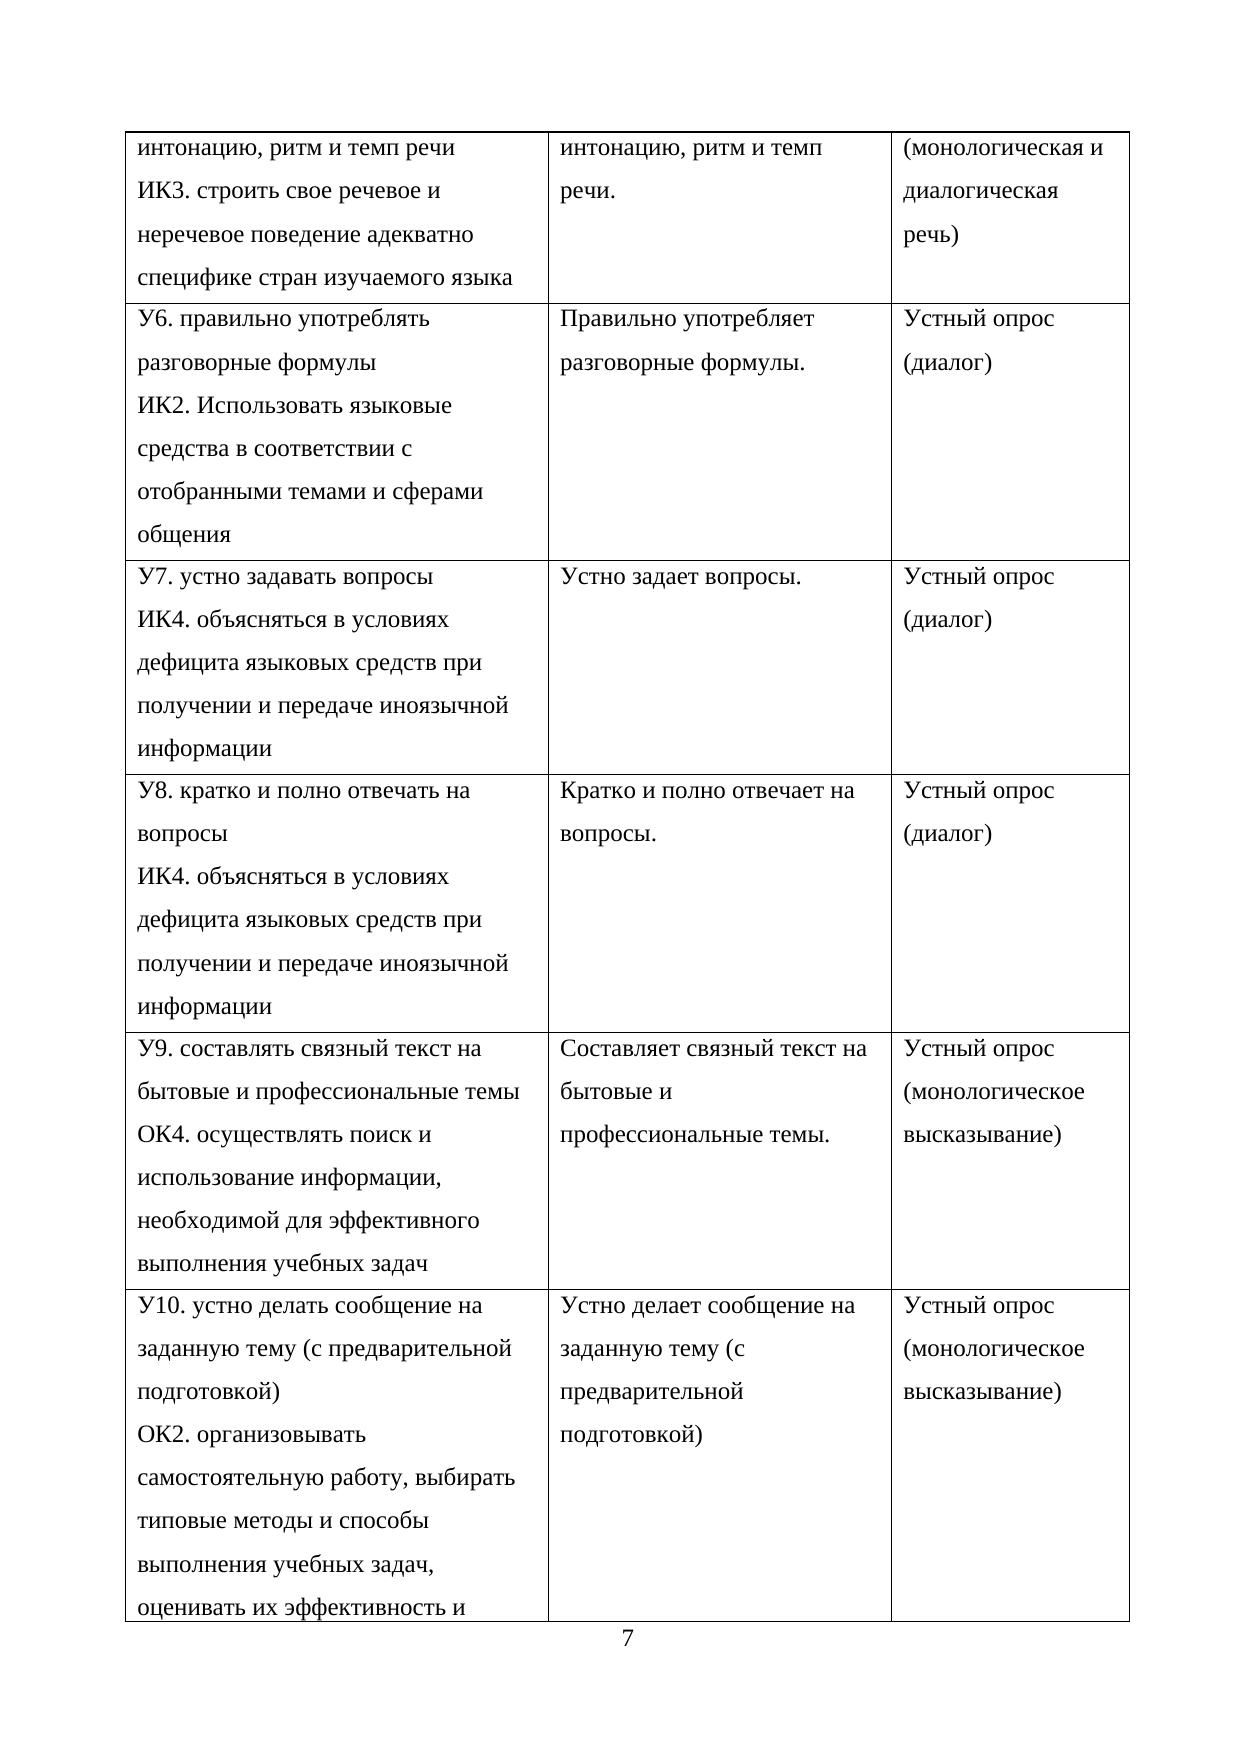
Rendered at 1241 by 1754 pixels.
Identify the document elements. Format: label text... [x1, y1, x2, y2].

table_cell Составляет связный текст на бытовые и профессиональные темы. [549, 1033, 891, 1289]
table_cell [892, 133, 1129, 302]
table_cell Устный опрос (монологическое высказывание) [892, 1033, 1129, 1289]
table_cell У6. правильно употреблять разговорные формулы ИК2. Использовать языковые средства в соответствии с отобранными темами и сферами общения [126, 304, 548, 560]
table_cell У7. устно задавать вопросы ИК4. объясняться в условиях дефицита языковых средств при получении и передаче иноязычной информации [126, 561, 548, 774]
table_cell Кратко и полно отвечает на вопросы. [549, 775, 891, 1032]
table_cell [549, 1290, 891, 1621]
table_cell Устный опрос (диалог) [892, 304, 1129, 560]
table_cell У9. составлять связный текст на бытовые и профессиональные темы ОК4. осуществлять поиск и использование информации, необходимой для эффективного выполнения учебных задач [126, 1033, 548, 1289]
table_cell Устный опрос (диалог) [892, 775, 1129, 1032]
table_cell Устно задает вопросы. [549, 561, 891, 774]
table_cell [126, 1290, 548, 1621]
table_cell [126, 133, 548, 302]
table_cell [549, 133, 891, 302]
table_cell Правильно употребляет разговорные формулы. [549, 304, 891, 560]
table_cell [892, 1290, 1129, 1621]
table_cell Устный опрос (диалог) [892, 561, 1129, 774]
table_cell У8. кратко и полно отвечать на вопросы ИК4. объясняться в условиях дефицита языковых средств при получении и передаче иноязычной информации [126, 775, 548, 1032]
